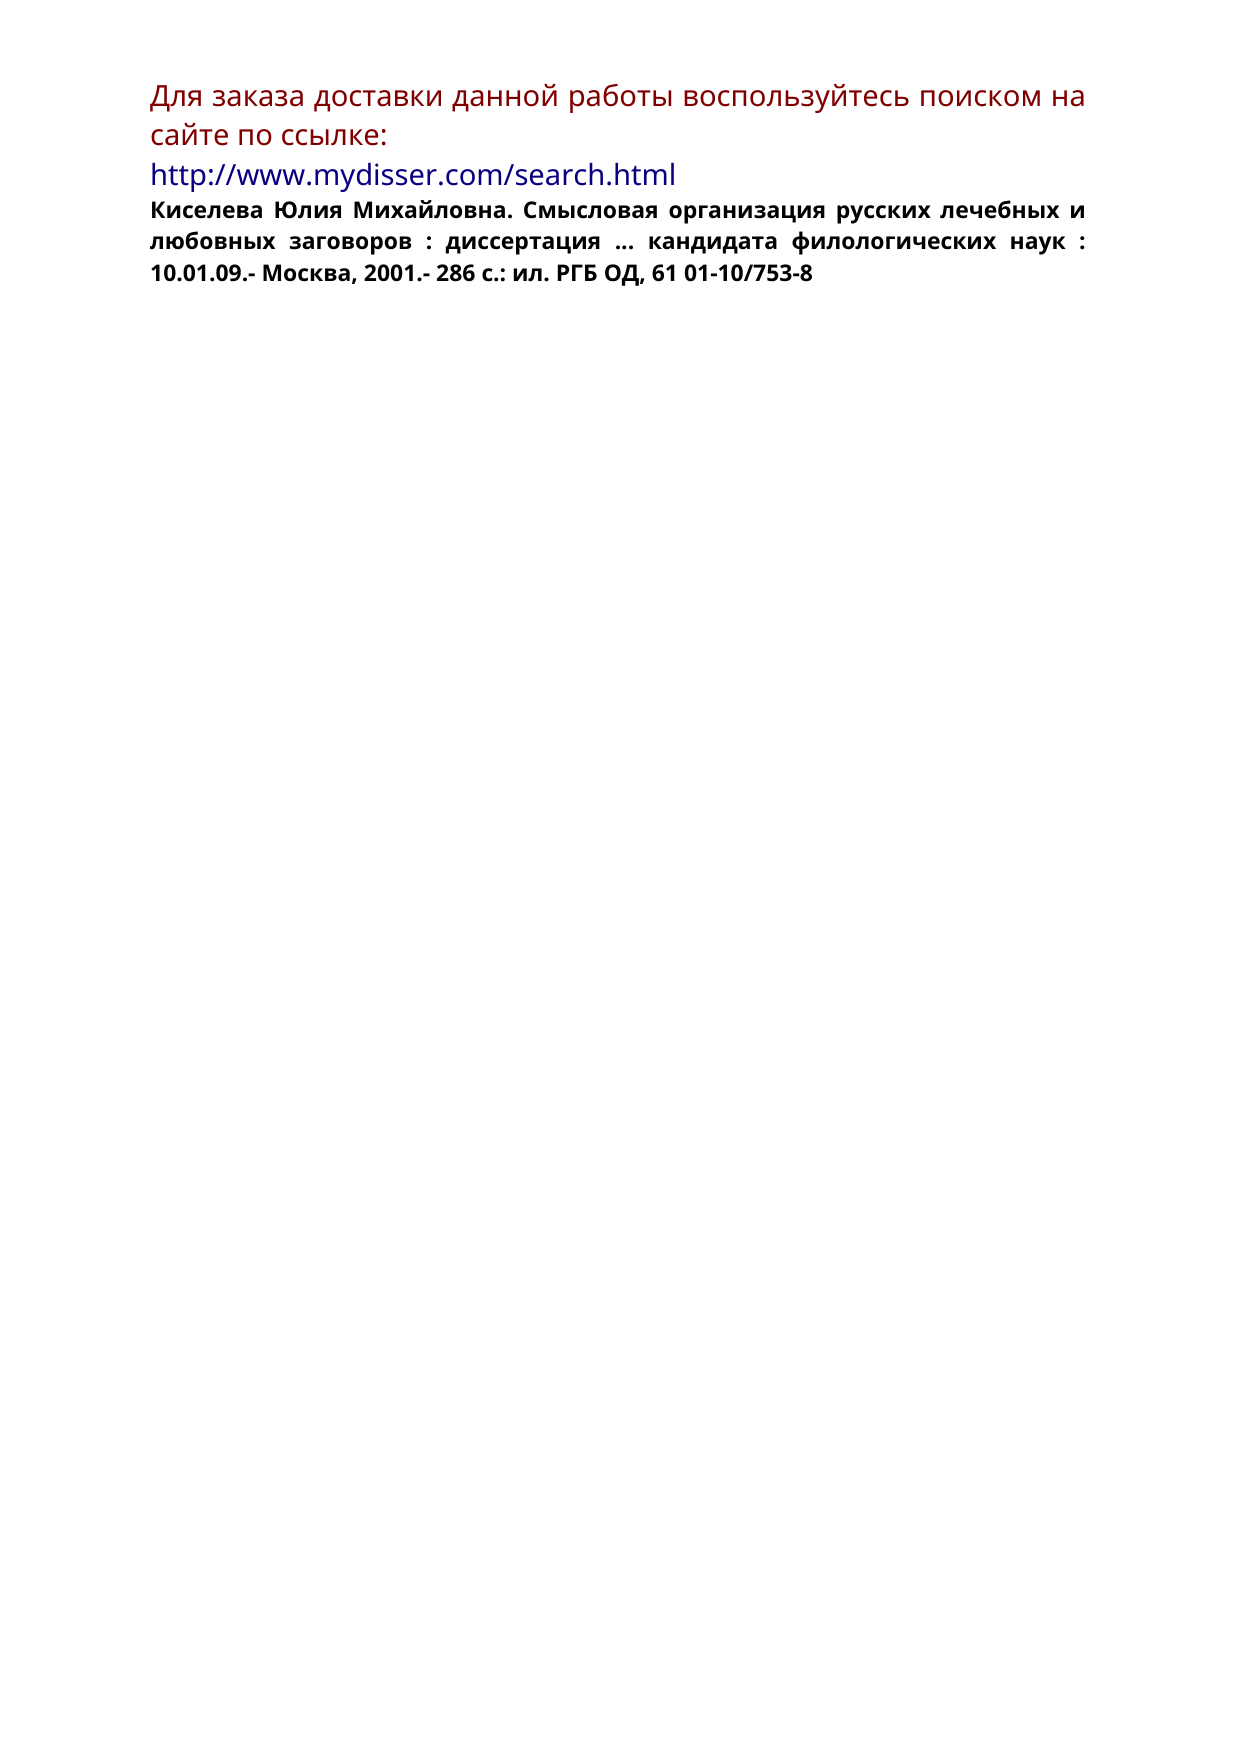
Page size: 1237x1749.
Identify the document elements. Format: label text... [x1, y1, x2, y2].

text Киселева Юлия Михайловна. Смысловая организация русских лечебных и любовных заговоров : диссертация ... кандидата филологических наук : 10.01.09.- Москва, 2001.- 286 с.: ил. РГБ ОД, 61 01-10/753-8 [150, 194, 1086, 288]
